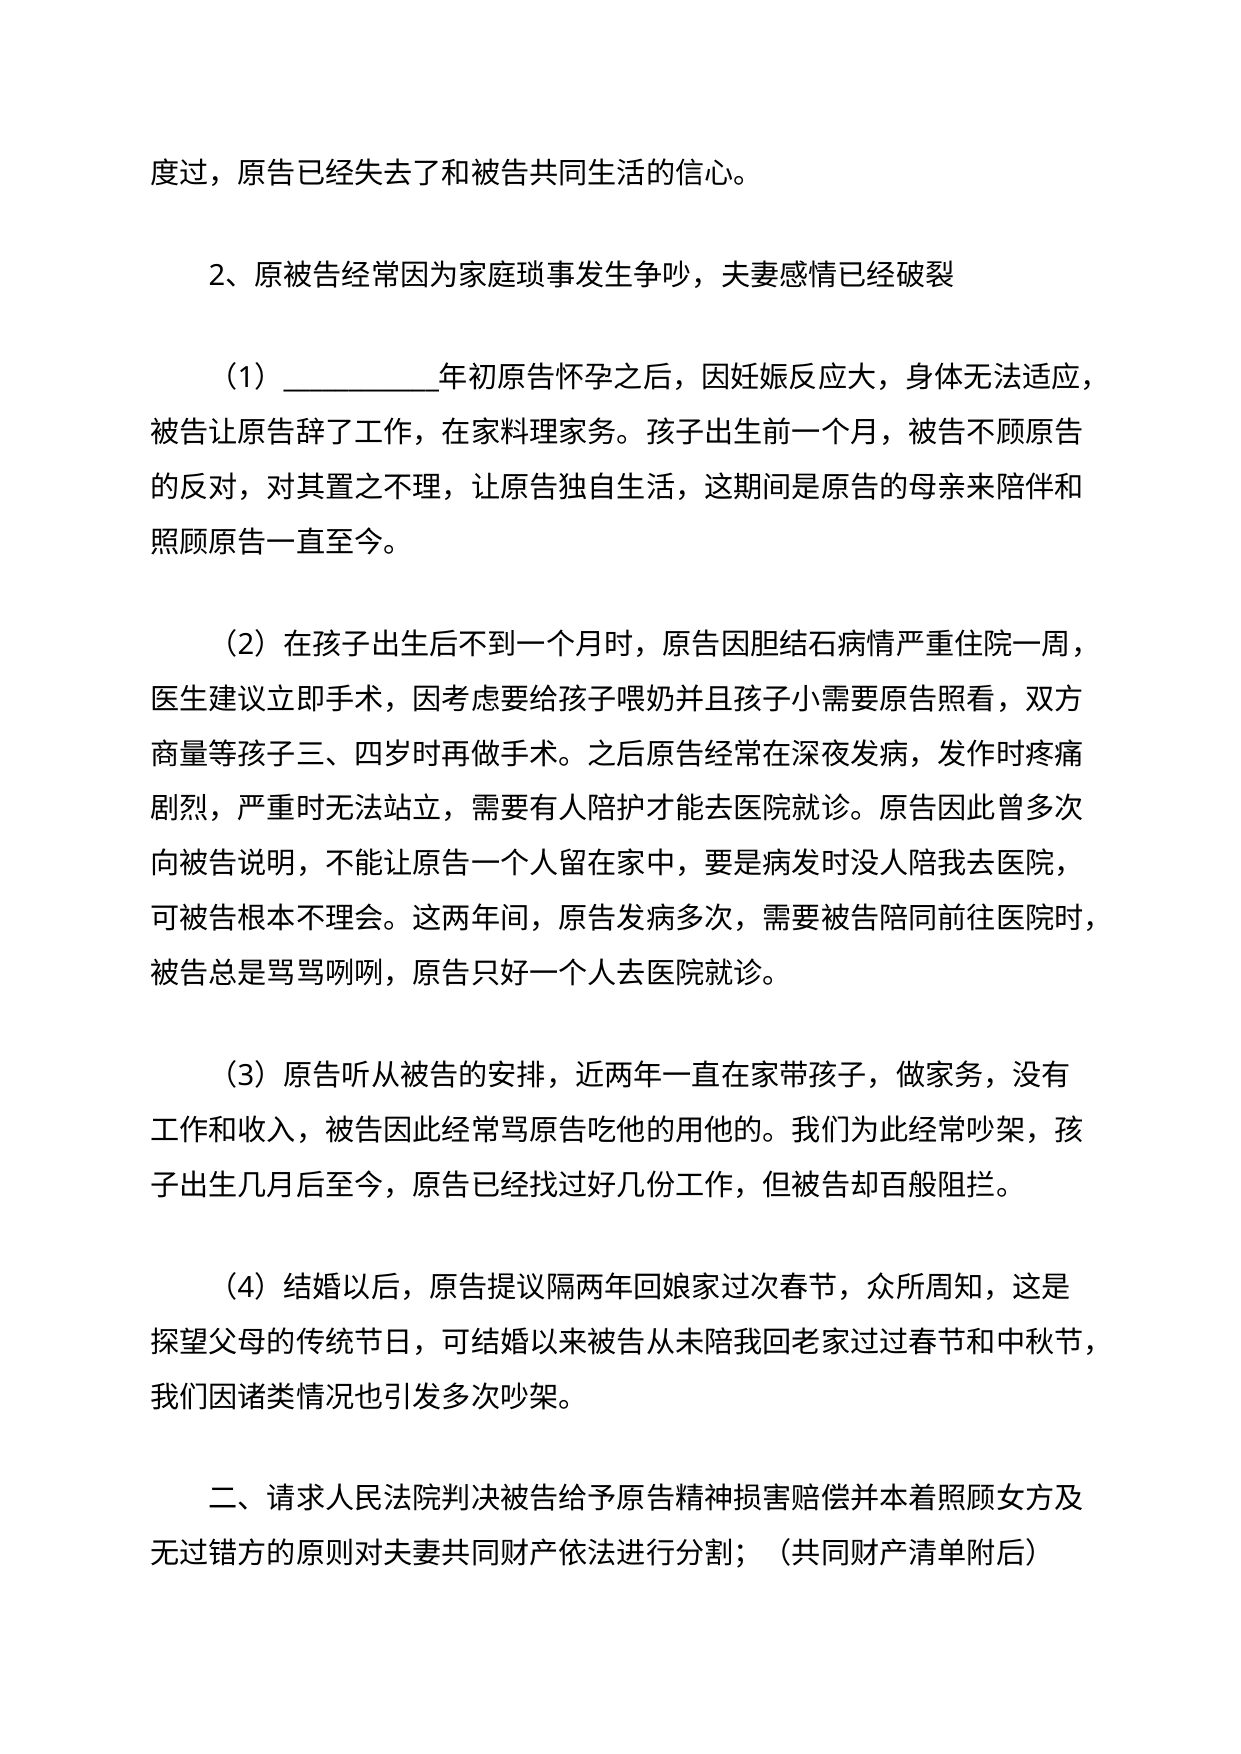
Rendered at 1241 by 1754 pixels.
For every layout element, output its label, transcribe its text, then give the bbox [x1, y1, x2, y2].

text （1）____________年初原告怀孕之后，因妊娠反应大，身体无法适应，被告让原告辞了工作，在家料理家务。孩子出生前一个月，被告不顾原告的反对，对其置之不理，让原告独自生活，这期间是原告的母亲来陪伴和照顾原告一直至今。 [150, 354, 1090, 561]
text 2、原被告经常因为家庭琐事发生争吵，夫妻感情已经破裂 [150, 252, 1090, 294]
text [150, 150, 1090, 192]
text （2）在孩子出生后不到一个月时，原告因胆结石病情严重住院一周，医生建议立即手术，因考虑要给孩子喂奶并且孩子小需要原告照看，双方商量等孩子三、四岁时再做手术。之后原告经常在深夜发病，发作时疼痛剧烈，严重时无法站立，需要有人陪护才能去医院就诊。原告因此曾多次向被告说明，不能让原告一个人留在家中，要是病发时没人陪我去医院，可被告根本不理会。这两年间，原告发病多次，需要被告陪同前往医院时，被告总是骂骂咧咧，原告只好一个人去医院就诊。 [150, 620, 1090, 992]
text 二、请求人民法院判决被告给予原告精神损害赔偿并本着照顾女方及无过错方的原则对夫妻共同财产依法进行分割；（共同财产清单附后） [150, 1475, 1090, 1572]
text （4）结婚以后，原告提议隔两年回娘家过次春节，众所周知，这是探望父母的传统节日，可结婚以来被告从未陪我回老家过过春节和中秋节，我们因诸类情况也引发多次吵架。 [150, 1263, 1090, 1415]
text （3）原告听从被告的安排，近两年一直在家带孩子，做家务，没有工作和收入，被告因此经常骂原告吃他的用他的。我们为此经常吵架，孩子出生几月后至今，原告已经找过好几份工作，但被告却百般阻拦。 [150, 1052, 1090, 1204]
